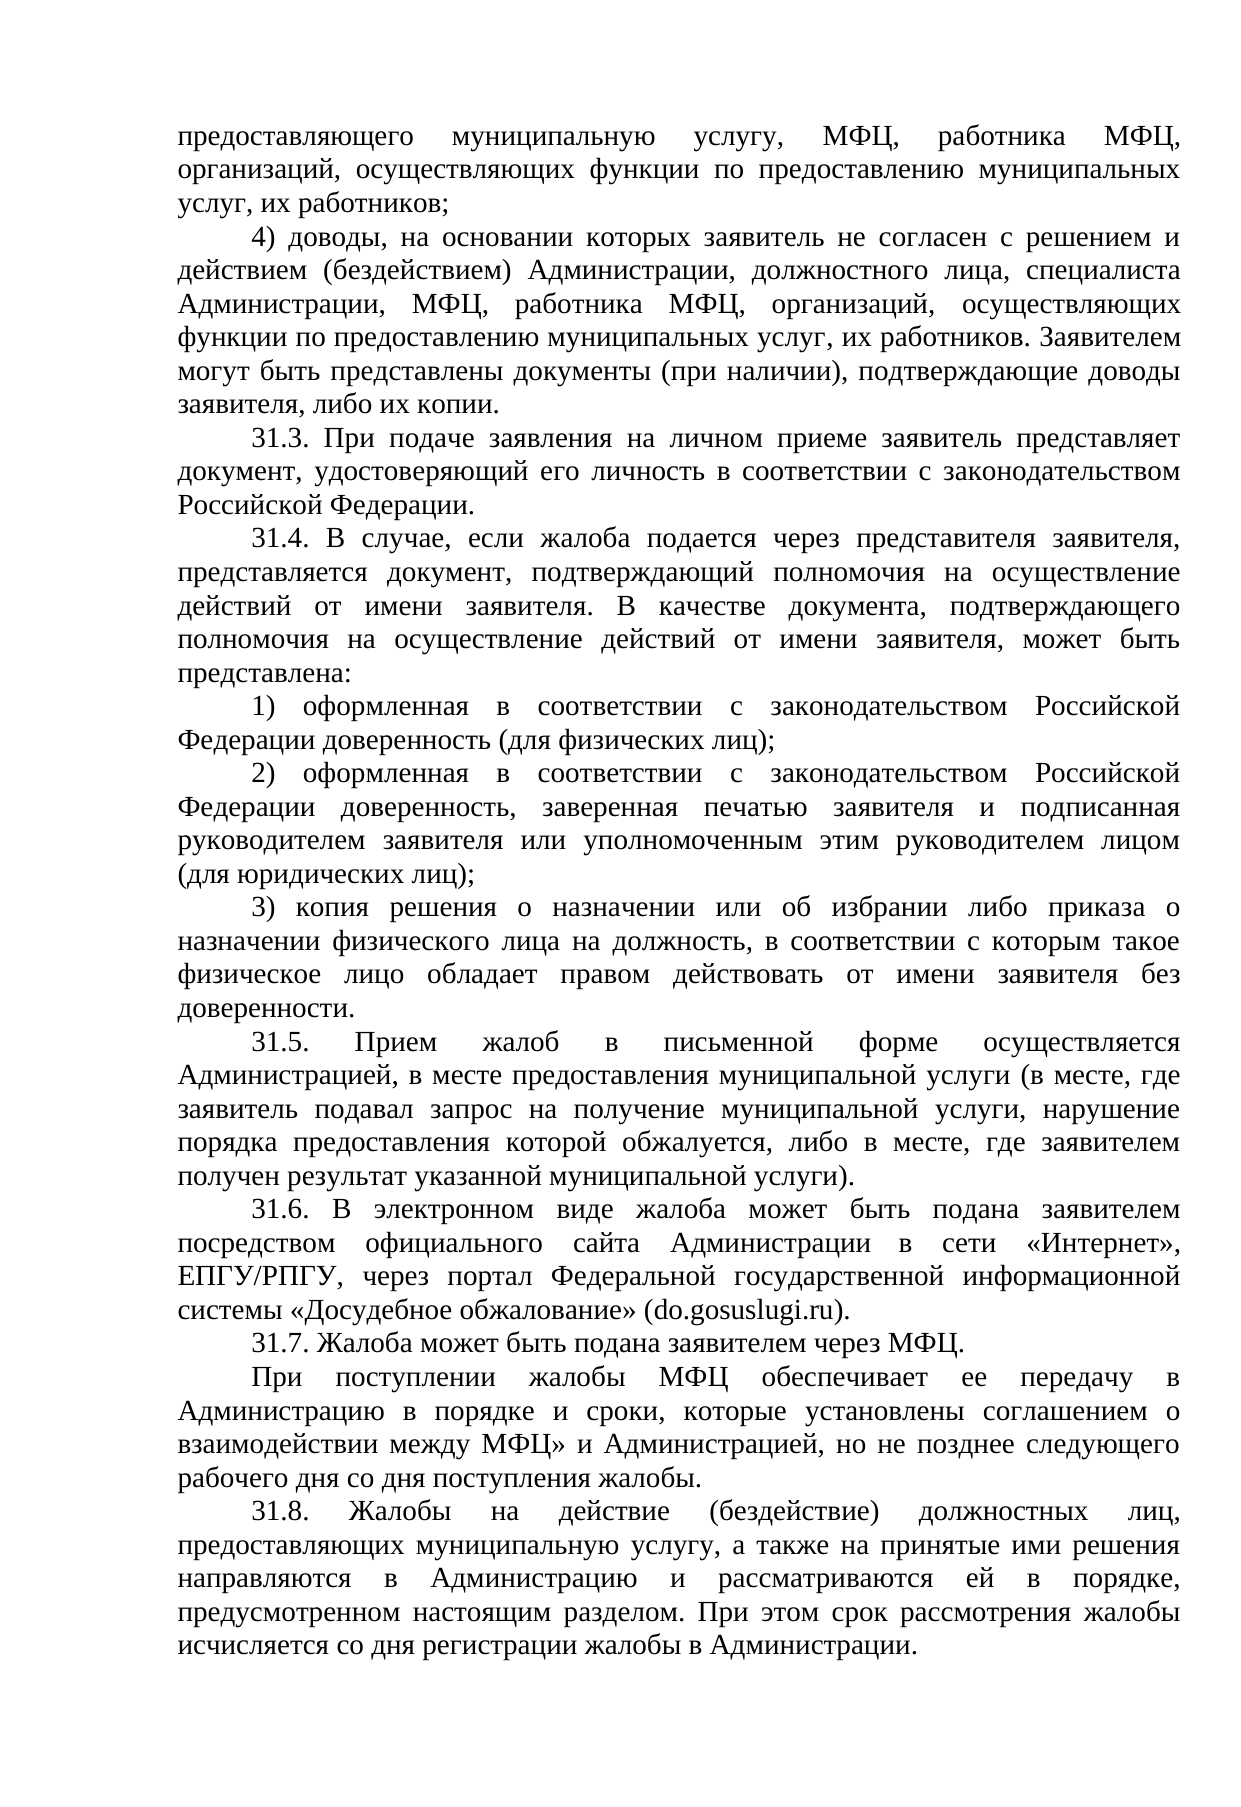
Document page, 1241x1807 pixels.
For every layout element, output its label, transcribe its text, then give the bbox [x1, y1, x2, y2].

text 31.4. В случае, если жалоба подается через представителя заявителя, представляется документ, подтверждающий полномочия на осуществление действий от имени заявителя. В качестве документа, подтверждающего полномочия на осуществление действий от имени заявителя, может быть представлена: [177, 521, 1181, 688]
text 31.3. При подаче заявления на личном приеме заявитель представляет документ, удостоверяющий его личность в соответствии с законодательством Российской Федерации. [177, 420, 1181, 521]
text 31.6. В электронном виде жалоба может быть подана заявителем посредством официального сайта Администрации в сети «Интернет», ЕПГУ/РПГУ, через портал Федеральной государственной информационной системы «Досудебное обжалование» (do.gosuslugi.ru). [177, 1191, 1181, 1326]
text 31.7. Жалоба может быть подана заявителем через МФЦ. [177, 1326, 1181, 1359]
text При поступлении жалобы МФЦ обеспечивает ее передачу в Администрацию в порядке и сроки, которые установлены соглашением о взаимодействии между МФЦ» и Администрацией, но не позднее следующего рабочего дня со дня поступления жалобы. [177, 1359, 1181, 1493]
text 1) оформленная в соответствии с законодательством Российской Федерации доверенность (для физических лиц); [177, 688, 1181, 755]
text 2) оформленная в соответствии с законодательством Российской Федерации доверенность, заверенная печатью заявителя и подписанная руководителем заявителя или уполномоченным этим руководителем лицом (для юридических лиц); [177, 755, 1181, 889]
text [177, 118, 1181, 219]
text 3) копия решения о назначении или об избрании либо приказа о назначении физического лица на должность, в соответствии с которым такое физическое лицо обладает правом действовать от имени заявителя без доверенности. [177, 889, 1181, 1024]
text 31.8. Жалобы на действие (бездействие) должностных лиц, предоставляющих муниципальную услугу, а также на принятые ими решения направляются в Администрацию и рассматриваются ей в порядке, предусмотренном настоящим разделом. При этом срок рассмотрения жалобы исчисляется со дня регистрации жалобы в Администрации. [177, 1493, 1181, 1661]
text 31.5. Прием жалоб в письменной форме осуществляется Администрацией, в месте предоставления муниципальной услуги (в месте, где заявитель подавал запрос на получение муниципальной услуги, нарушение порядка предоставления которой обжалуется, либо в месте, где заявителем получен результат указанной муниципальной услуги). [177, 1024, 1181, 1191]
text 4) доводы, на основании которых заявитель не согласен с решением и действием (бездействием) Администрации, должностного лица, специалиста Администрации, МФЦ, работника МФЦ, организаций, осуществляющих функции по предоставлению муниципальных услуг, их работников. Заявителем могут быть представлены документы (при наличии), подтверждающие доводы заявителя, либо их копии. [177, 219, 1181, 420]
